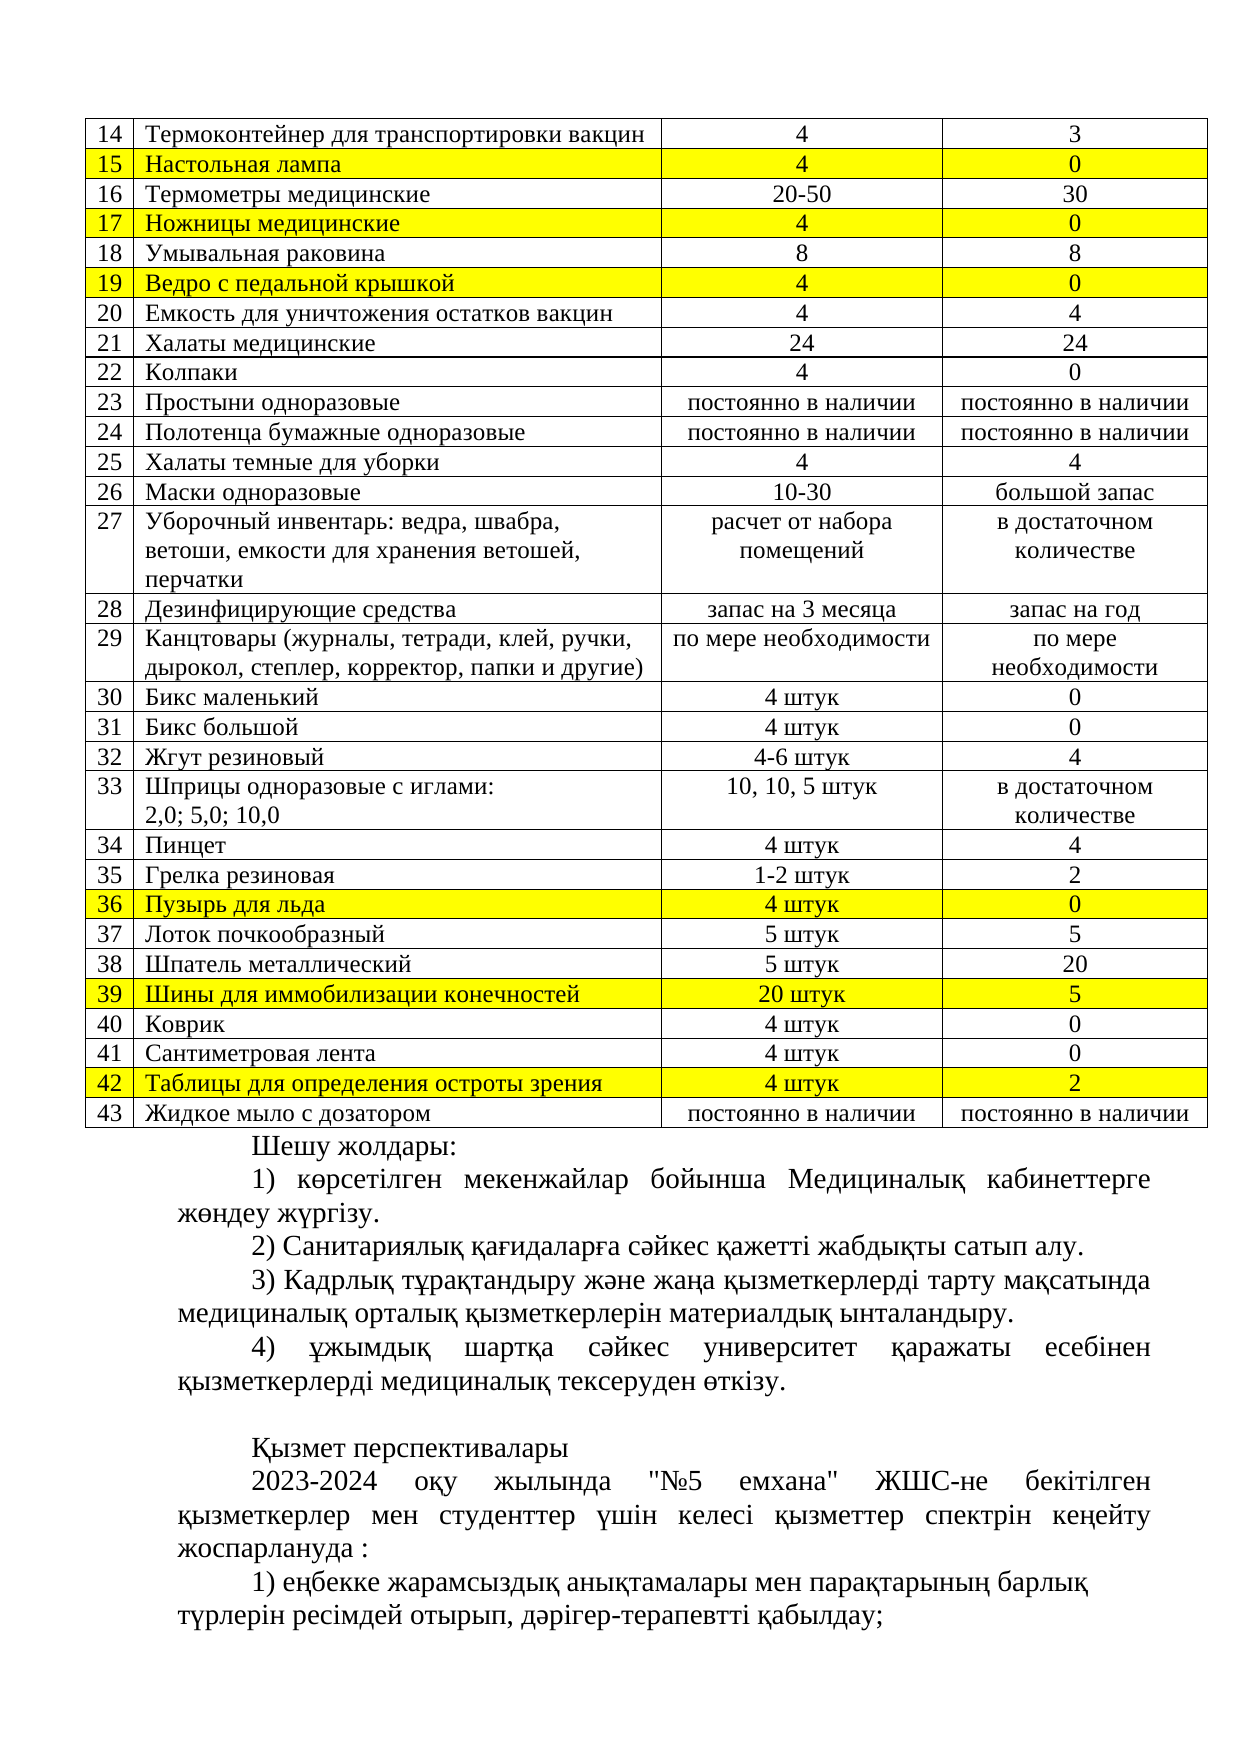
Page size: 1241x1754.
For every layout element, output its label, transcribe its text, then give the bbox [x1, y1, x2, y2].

table_cell Канцтовары (журналы, тетради, клей, ручки, дырокол, степлер, корректор, папки и другие) [134, 624, 661, 681]
table_cell 24 [662, 328, 942, 356]
table_cell Бикс маленький [134, 682, 661, 711]
table_cell 25 [86, 447, 133, 476]
table_cell постоянно в наличии [662, 387, 942, 416]
table_cell 38 [86, 949, 133, 978]
table_cell в достаточном количестве [943, 771, 1207, 829]
table_cell Шпатель металлический [134, 949, 661, 978]
table_cell 20 [943, 949, 1207, 978]
table_cell 0 [943, 1039, 1207, 1067]
table_cell 21 [86, 328, 133, 356]
table_cell 20-50 [662, 179, 942, 207]
table_cell 5 штук [662, 949, 942, 978]
table_cell 2 [943, 1068, 1207, 1097]
table_cell запас на год [943, 594, 1207, 622]
table_cell 17 [86, 209, 133, 237]
table_cell 0 [943, 268, 1207, 297]
table_cell Лоток почкообразный [134, 919, 661, 948]
table_cell постоянно в наличии [662, 417, 942, 446]
table_cell 1-2 штук [662, 860, 942, 888]
table_cell постоянно в наличии [943, 1098, 1207, 1127]
table_cell 4 штук [662, 1009, 942, 1037]
table_cell 4 [943, 830, 1207, 859]
table_cell 0 [943, 358, 1207, 386]
table_cell 8 [662, 238, 942, 267]
table_cell расчет от набора помещений [662, 506, 942, 593]
table_cell 20 [86, 298, 133, 327]
table_cell 37 [86, 919, 133, 948]
table_cell 5 [943, 979, 1207, 1008]
table_cell 4 [662, 119, 942, 148]
table_cell Жгут резиновый [134, 742, 661, 770]
table_cell Колпаки [134, 358, 661, 386]
table_cell 4 [943, 447, 1207, 476]
table_cell 8 [943, 238, 1207, 267]
table_cell Полотенца бумажные одноразовые [134, 417, 661, 446]
table_cell 18 [86, 238, 133, 267]
table_cell Халаты медицинские [134, 328, 661, 356]
table_cell Грелка резиновая [134, 860, 661, 888]
table_cell 36 [86, 890, 133, 918]
table_cell Уборочный инвентарь: ведра, швабра, ветоши, емкости для хранения ветошей, перчатки [134, 506, 661, 593]
table_cell 4 штук [662, 830, 942, 859]
table_cell Пинцет [134, 830, 661, 859]
table_cell 35 [86, 860, 133, 888]
table_cell Шприцы одноразовые с иглами: 2,0; 5,0; 10,0 [134, 771, 661, 829]
table_cell 4 [662, 447, 942, 476]
table_cell Маски одноразовые [134, 477, 661, 505]
table_cell постоянно в наличии [943, 417, 1207, 446]
table_cell 4-6 штук [662, 742, 942, 770]
text 3) Кадрлық тұрақтандыру және жаңа қызметкерлерді тарту мақсатында медициналық орталық қызметкерлерін материалдық ынталандыру. [177, 1262, 1152, 1329]
table_cell 0 [943, 1009, 1207, 1037]
table_cell 4 [662, 298, 942, 327]
table_cell постоянно в наличии [943, 387, 1207, 416]
table_cell Халаты темные для уборки [134, 447, 661, 476]
table_cell Бикс большой [134, 712, 661, 741]
table_cell 2 [943, 860, 1207, 888]
table_cell 3 [943, 119, 1207, 148]
table_cell 15 [86, 149, 133, 178]
table_cell 20 штук [662, 979, 942, 1008]
text 1) көрсетілген мекенжайлар бойынша Медициналық кабинеттерге жөндеу жүргізу. [177, 1161, 1152, 1228]
text 2023-2024 оқу жылында "№5 емхана" ЖШС-не бекітілген қызметкерлер мен студенттер үшін келесі қызметтер спектрін кеңейту жоспарлануда : [177, 1463, 1152, 1564]
table_cell Простыни одноразовые [134, 387, 661, 416]
text Қызмет перспективалары [177, 1430, 1152, 1463]
table_cell Ведро с педальной крышкой [134, 268, 661, 297]
table_cell Таблицы для определения остроты зрения [134, 1068, 661, 1097]
table_cell 29 [86, 624, 133, 681]
table_cell 4 штук [662, 890, 942, 918]
table_cell 23 [86, 387, 133, 416]
table_cell 32 [86, 742, 133, 770]
table_cell Термоконтейнер для транспортировки вакцин [134, 119, 661, 148]
table_cell 4 [662, 209, 942, 237]
table_cell 4 штук [662, 682, 942, 711]
table_cell в достаточном количестве [943, 506, 1207, 593]
table_cell 0 [943, 712, 1207, 741]
table_cell 24 [86, 417, 133, 446]
table_cell 4 [943, 742, 1207, 770]
table_cell 24 [943, 328, 1207, 356]
table_cell Дезинфицирующие средства [134, 594, 661, 622]
table_cell по мере необходимости [943, 624, 1207, 681]
table_cell 4 штук [662, 1039, 942, 1067]
table_cell 31 [86, 712, 133, 741]
table_cell 4 [662, 268, 942, 297]
table_cell 5 штук [662, 919, 942, 948]
table_cell Настольная лампа [134, 149, 661, 178]
table_cell 22 [86, 358, 133, 386]
table_cell 42 [86, 1068, 133, 1097]
table_cell 0 [943, 682, 1207, 711]
table_cell 26 [86, 477, 133, 505]
table_cell 30 [86, 682, 133, 711]
table_cell 43 [86, 1098, 133, 1127]
table_cell 34 [86, 830, 133, 859]
table_cell Термометры медицинские [134, 179, 661, 207]
table_cell 30 [943, 179, 1207, 207]
table_cell 0 [943, 149, 1207, 178]
text 4) ұжымдық шартқа сәйкес университет қаражаты есебінен қызметкерлерді медициналық тексеруден өткізу. [177, 1329, 1152, 1396]
table_cell большой запас [943, 477, 1207, 505]
text 1) еңбекке жарамсыздық анықтамалары мен парақтарының барлық түрлерін ресімдей отырып, дәрігер-терапевтті қабылдау; [177, 1564, 1152, 1631]
table_cell 33 [86, 771, 133, 829]
table_cell 19 [86, 268, 133, 297]
table_cell Жидкое мыло с дозатором [134, 1098, 661, 1127]
text Шешу жолдары: [177, 1128, 1152, 1161]
table_cell Умывальная раковина [134, 238, 661, 267]
table_cell 4 штук [662, 712, 942, 741]
table_cell 4 [662, 358, 942, 386]
table_cell 0 [943, 890, 1207, 918]
table_cell 10-30 [662, 477, 942, 505]
table_cell 4 [662, 149, 942, 178]
text 2) Санитариялық қағидаларға сәйкес қажетті жабдықты сатып алу. [177, 1228, 1152, 1262]
table_cell 4 штук [662, 1068, 942, 1097]
table_cell 16 [86, 179, 133, 207]
table_cell запас на 3 месяца [662, 594, 942, 622]
table_cell 39 [86, 979, 133, 1008]
table_cell 27 [86, 506, 133, 593]
table_cell постоянно в наличии [662, 1098, 942, 1127]
table_cell 14 [86, 119, 133, 148]
table_cell Емкость для уничтожения остатков вакцин [134, 298, 661, 327]
table_cell по мере необходимости [662, 624, 942, 681]
table_cell Ножницы медицинские [134, 209, 661, 237]
table_cell 28 [86, 594, 133, 622]
table_cell Шины для иммобилизации конечностей [134, 979, 661, 1008]
table_cell Коврик [134, 1009, 661, 1037]
table_cell Сантиметровая лента [134, 1039, 661, 1067]
table_cell 40 [86, 1009, 133, 1037]
table_cell 4 [943, 298, 1207, 327]
table_cell 10, 10, 5 штук [662, 771, 942, 829]
table_cell 41 [86, 1039, 133, 1067]
table_cell 0 [943, 209, 1207, 237]
table_cell 5 [943, 919, 1207, 948]
table_cell Пузырь для льда [134, 890, 661, 918]
